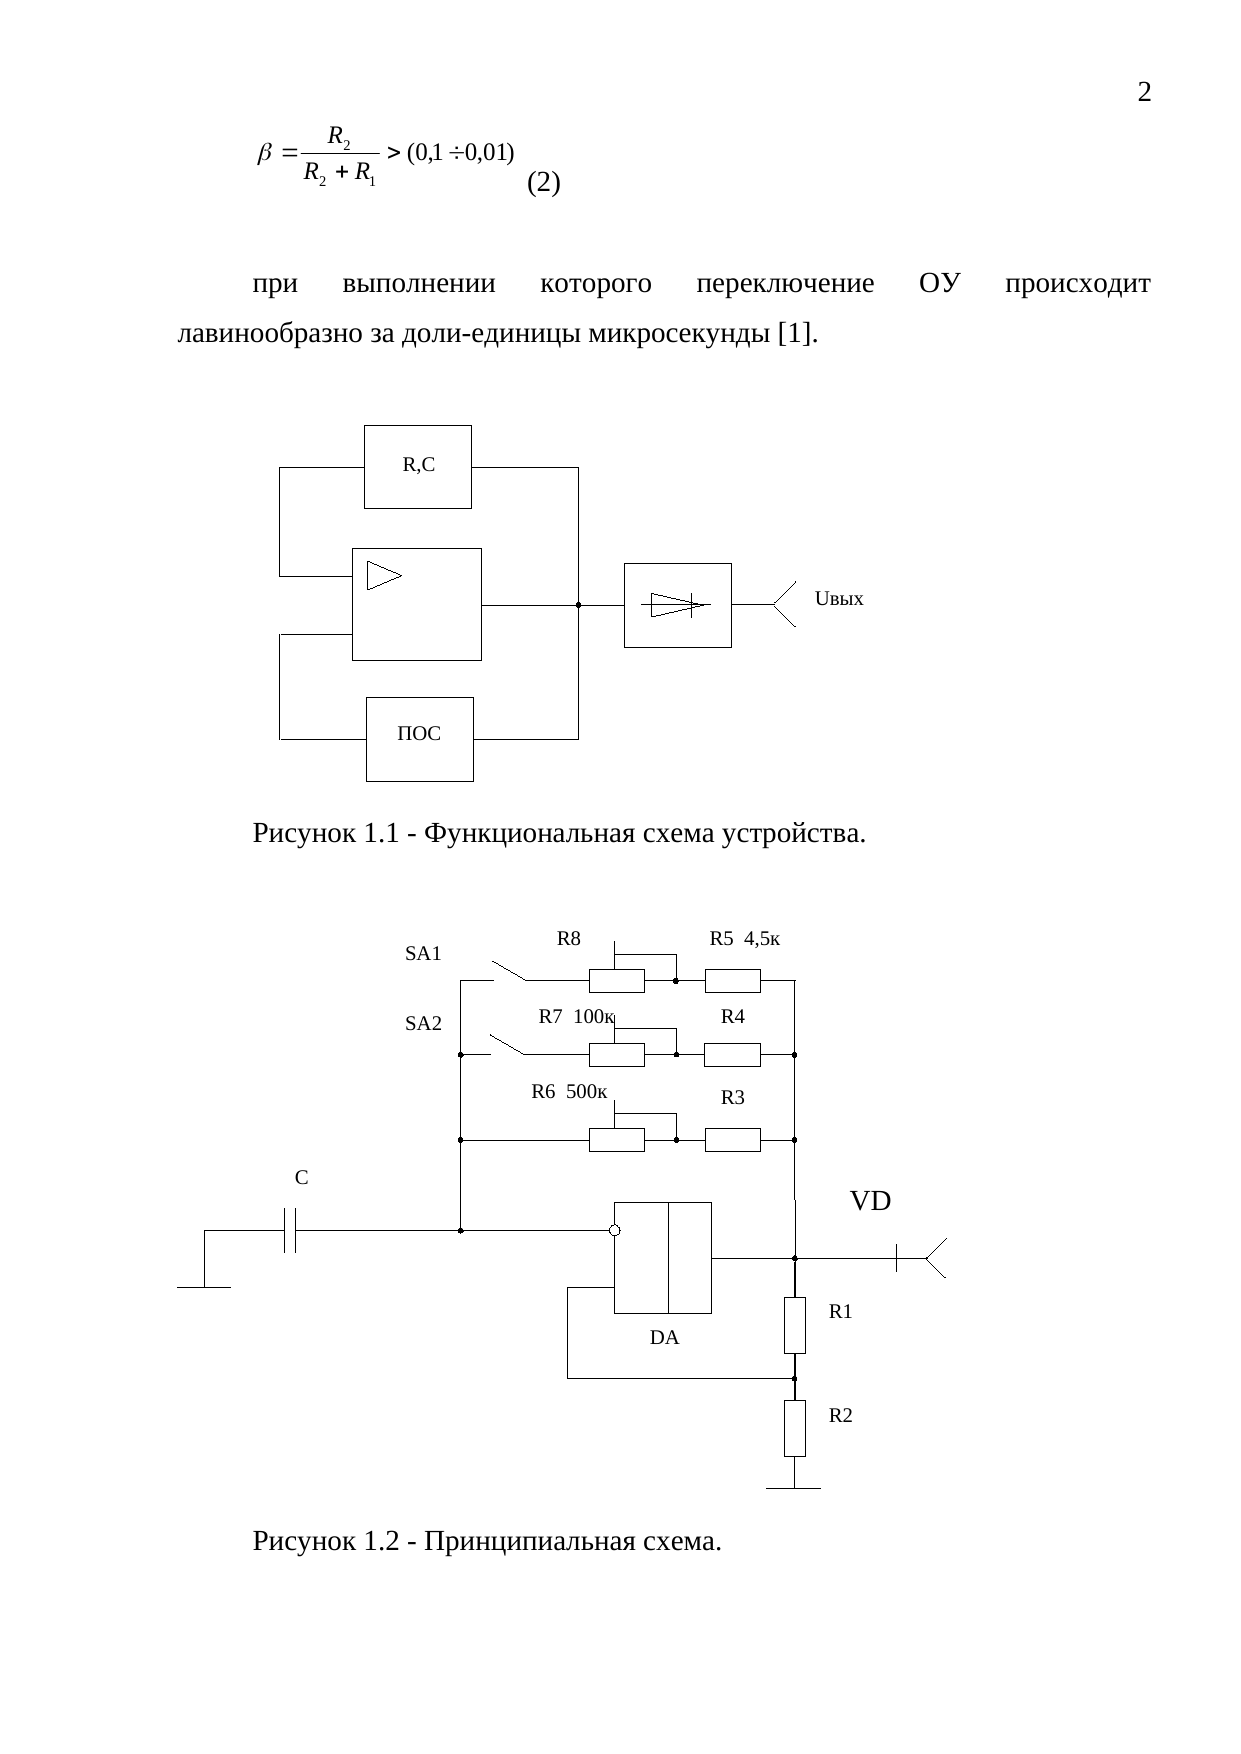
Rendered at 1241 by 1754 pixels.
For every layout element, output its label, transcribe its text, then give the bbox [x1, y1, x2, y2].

text Рисунок 1.2 - Принципиальная схема. [177, 916, 1152, 1556]
text (2) [177, 118, 1152, 198]
text Рисунок 1.1 - Функциональная схема устройства. [177, 416, 1152, 848]
text при выполнении которого переключение ОУ происходит лавинообразно за доли-единицы микросекунды [1]. [177, 265, 1152, 349]
